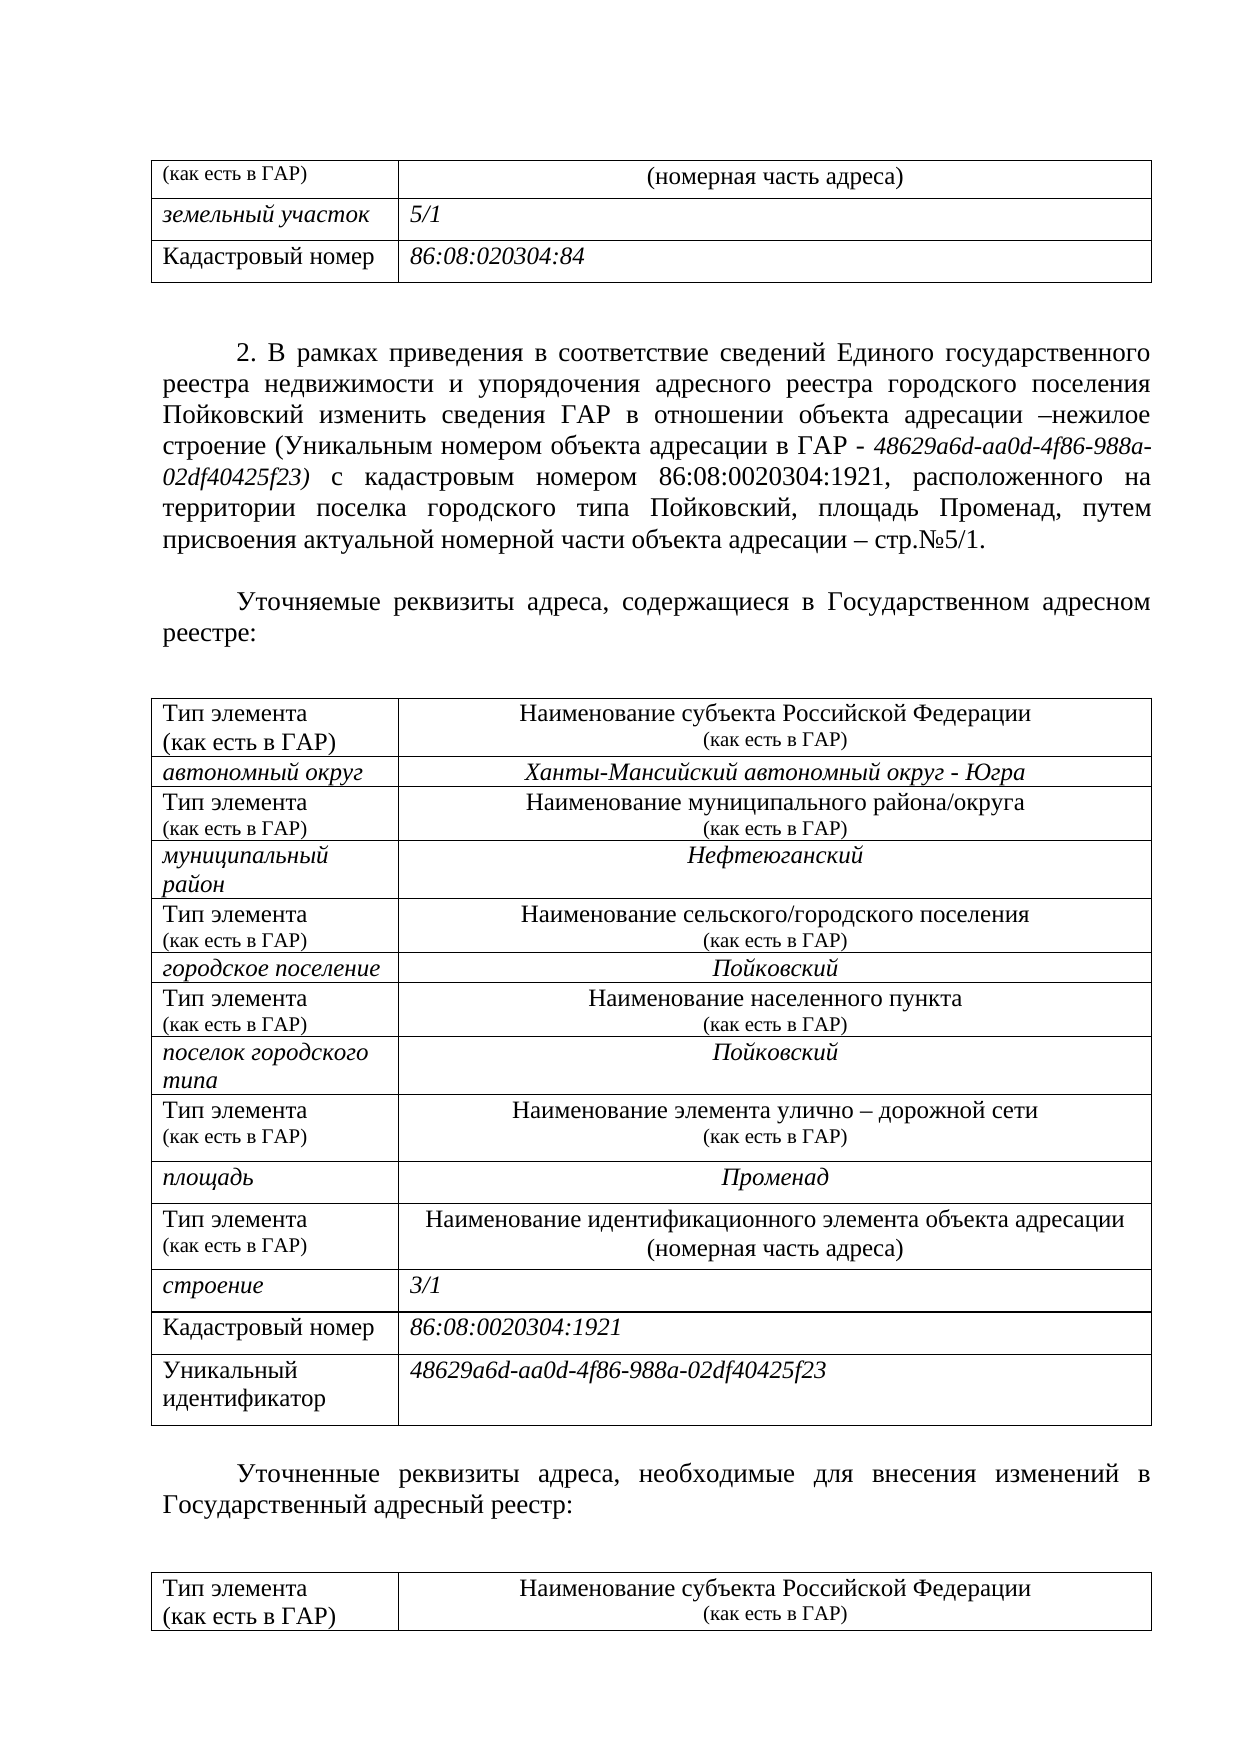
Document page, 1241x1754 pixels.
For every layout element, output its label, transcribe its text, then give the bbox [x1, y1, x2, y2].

table_cell Наименование идентификационного элемента объекта адресации (номерная часть адреса) [399, 1204, 1151, 1269]
table_cell Пойковский [399, 953, 1151, 982]
table_cell Наименование муниципального района/округа (как есть в ГАР) [399, 787, 1151, 839]
table_cell Променад [399, 1162, 1151, 1203]
table_cell Тип элемента (как есть в ГАР) [152, 1204, 398, 1269]
table_cell Тип элемента (как есть в ГАР) [152, 899, 398, 952]
table_cell Кадастровый номер [152, 241, 398, 282]
text Уточненные реквизиты адреса, необходимые для внесения изменений в Государственный адресный реестр: [162, 1457, 1152, 1519]
table_cell 86:08:020304:84 [399, 241, 1151, 282]
table_cell Наименование сельского/городского поселения (как есть в ГАР) [399, 899, 1151, 952]
table_cell Ханты-Мансийский автономный округ - Югра [399, 757, 1151, 786]
table_header Наименование субъекта Российской Федерации (как есть в ГАР) [399, 1573, 1151, 1630]
table_cell Тип элемента (как есть в ГАР) [152, 1095, 398, 1161]
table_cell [152, 161, 398, 198]
table_cell Наименование населенного пункта (как есть в ГАР) [399, 983, 1151, 1036]
text 2. В рамках приведения в соответствие сведений Единого государственного реестра недвижимости и упорядочения адресного реестра городского поселения Пойковский изменить сведения ГАР в отношении объекта адресации –нежилое строение (Уникальным номером объекта адресации в ГАР - 48629a6d-aa0d-4f86-988a-02df40425f23) с кадастровым номером 86:08:0020304:1921, расположенного на территории поселка городского типа Пойковский, площадь Променад, путем присвоения актуальной номерной части объекта адресации – стр.№5/1. [162, 336, 1152, 554]
table_cell Наименование элемента улично – дорожной сети (как есть в ГАР) [399, 1095, 1151, 1161]
table_cell Тип элемента (как есть в ГАР) [152, 983, 398, 1036]
table_cell строение [152, 1270, 398, 1311]
table_cell 48629a6d-aa0d-4f86-988a-02df40425f23 [399, 1355, 1151, 1425]
table_cell Пойковский [399, 1037, 1151, 1094]
table_cell Уникальный идентификатор [152, 1355, 398, 1425]
table_cell муниципальный район [152, 841, 398, 898]
table_cell 3/1 [399, 1270, 1151, 1311]
table_cell площадь [152, 1162, 398, 1203]
table_cell 5/1 [399, 199, 1151, 240]
table_cell автономный округ [152, 757, 398, 786]
table_header Тип элемента (как есть в ГАР) [152, 699, 398, 756]
table_cell городское поселение [152, 953, 398, 982]
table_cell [399, 161, 1151, 198]
text Уточняемые реквизиты адреса, содержащиеся в Государственном адресном реестре: [162, 585, 1152, 647]
table_cell Тип элемента (как есть в ГАР) [152, 787, 398, 839]
table_cell 86:08:0020304:1921 [399, 1313, 1151, 1354]
table_cell Нефтеюганский [399, 841, 1151, 898]
table_cell земельный участок [152, 199, 398, 240]
table_cell Кадастровый номер [152, 1313, 398, 1354]
table_cell поселок городского типа [152, 1037, 398, 1094]
table_header Наименование субъекта Российской Федерации (как есть в ГАР) [399, 699, 1151, 756]
table_header Тип элемента (как есть в ГАР) [152, 1573, 398, 1630]
